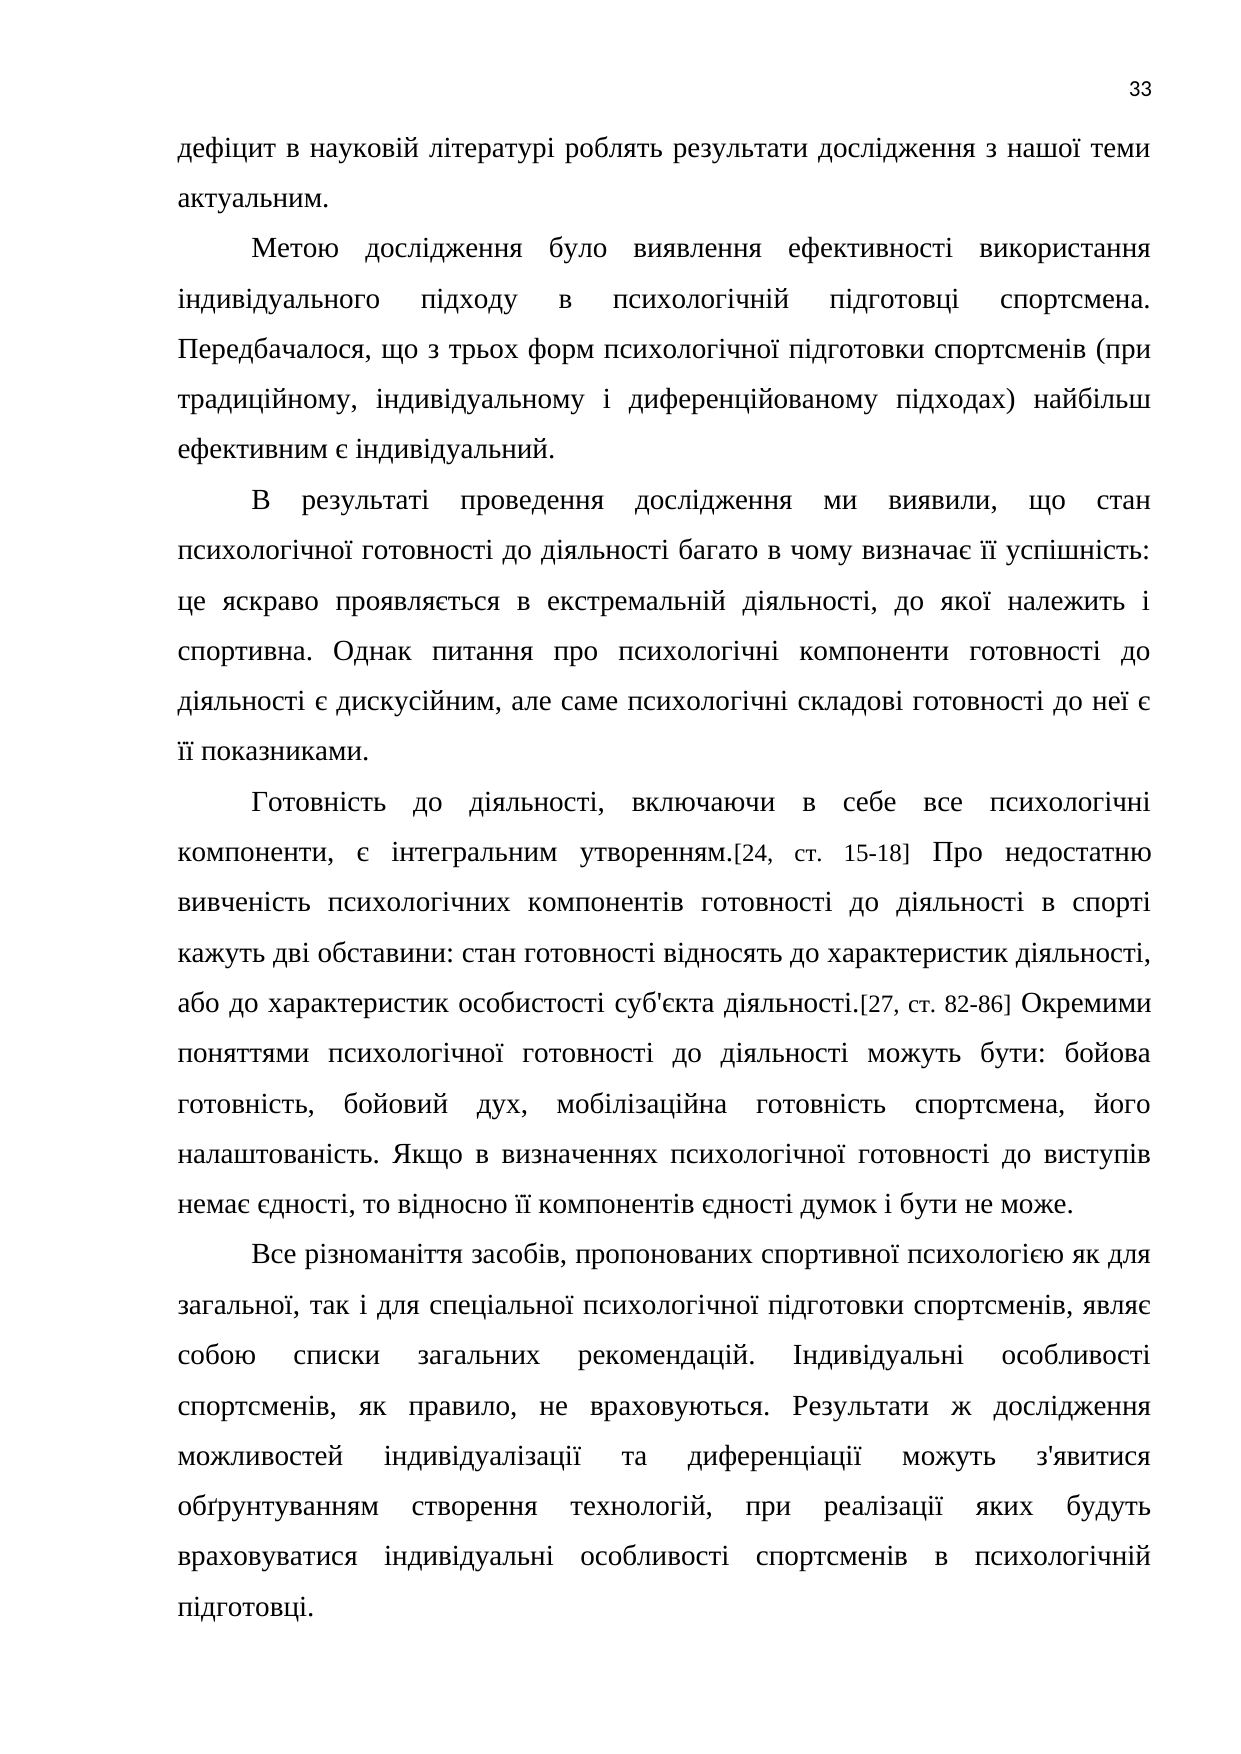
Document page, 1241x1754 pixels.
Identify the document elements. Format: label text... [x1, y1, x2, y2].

text В результаті проведення дослідження ми виявили, що стан психологічної готовності до діяльності багато в чому визначає її успішність: це яскраво проявляється в екстремальній діяльності, до якої належить і спортивна. Однак питання про психологічні компоненти готовності до діяльності є дискусійним, але саме психологічні складові готовності до неї є її показниками. [177, 482, 1152, 767]
text Все різноманіття засобів, пропонованих спортивної психологією як для загальної, так і для спеціальної психологічної підготовки спортсменів, являє собою списки загальних рекомендацій. Індивідуальні особливості спортсменів, як правило, не враховуються. Результати ж дослідження можливостей індивідуалізації та диференціації можуть з'явитися обґрунтуванням створення технологій, при реалізації яких будуть враховуватися індивідуальні особливості спортсменів в психологічній підготовці. [177, 1237, 1152, 1622]
text Метою дослідження було виявлення ефективності використання індивідуального підходу в психологічній підготовці спортсмена. Передбачалося, що з трьох форм психологічної підготовки спортсменів (при традиційному, індивідуальному і диференційованому підходах) найбільш ефективним є індивідуальний. [177, 230, 1152, 465]
text Готовність до діяльності, включаючи в себе все психологічні компоненти, є інтегральним утворенням.[24, ст. 15-18] Про недостатню вивченість психологічних компонентів готовності до діяльності в спорті кажуть дві обставини: стан готовності відносять до характеристик діяльності, або до характеристик особистості суб'єкта діяльності.[27, ст. 82-86] Окремими поняттями психологічної готовності до діяльності можуть бути: бойова готовність, бойовий дух, мобілізаційна готовність спортсмена, його налаштованість. Якщо в визначеннях психологічної готовності до виступів немає єдності, то відносно її компонентів єдності думок і бути не може. [177, 784, 1152, 1220]
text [177, 130, 1152, 214]
